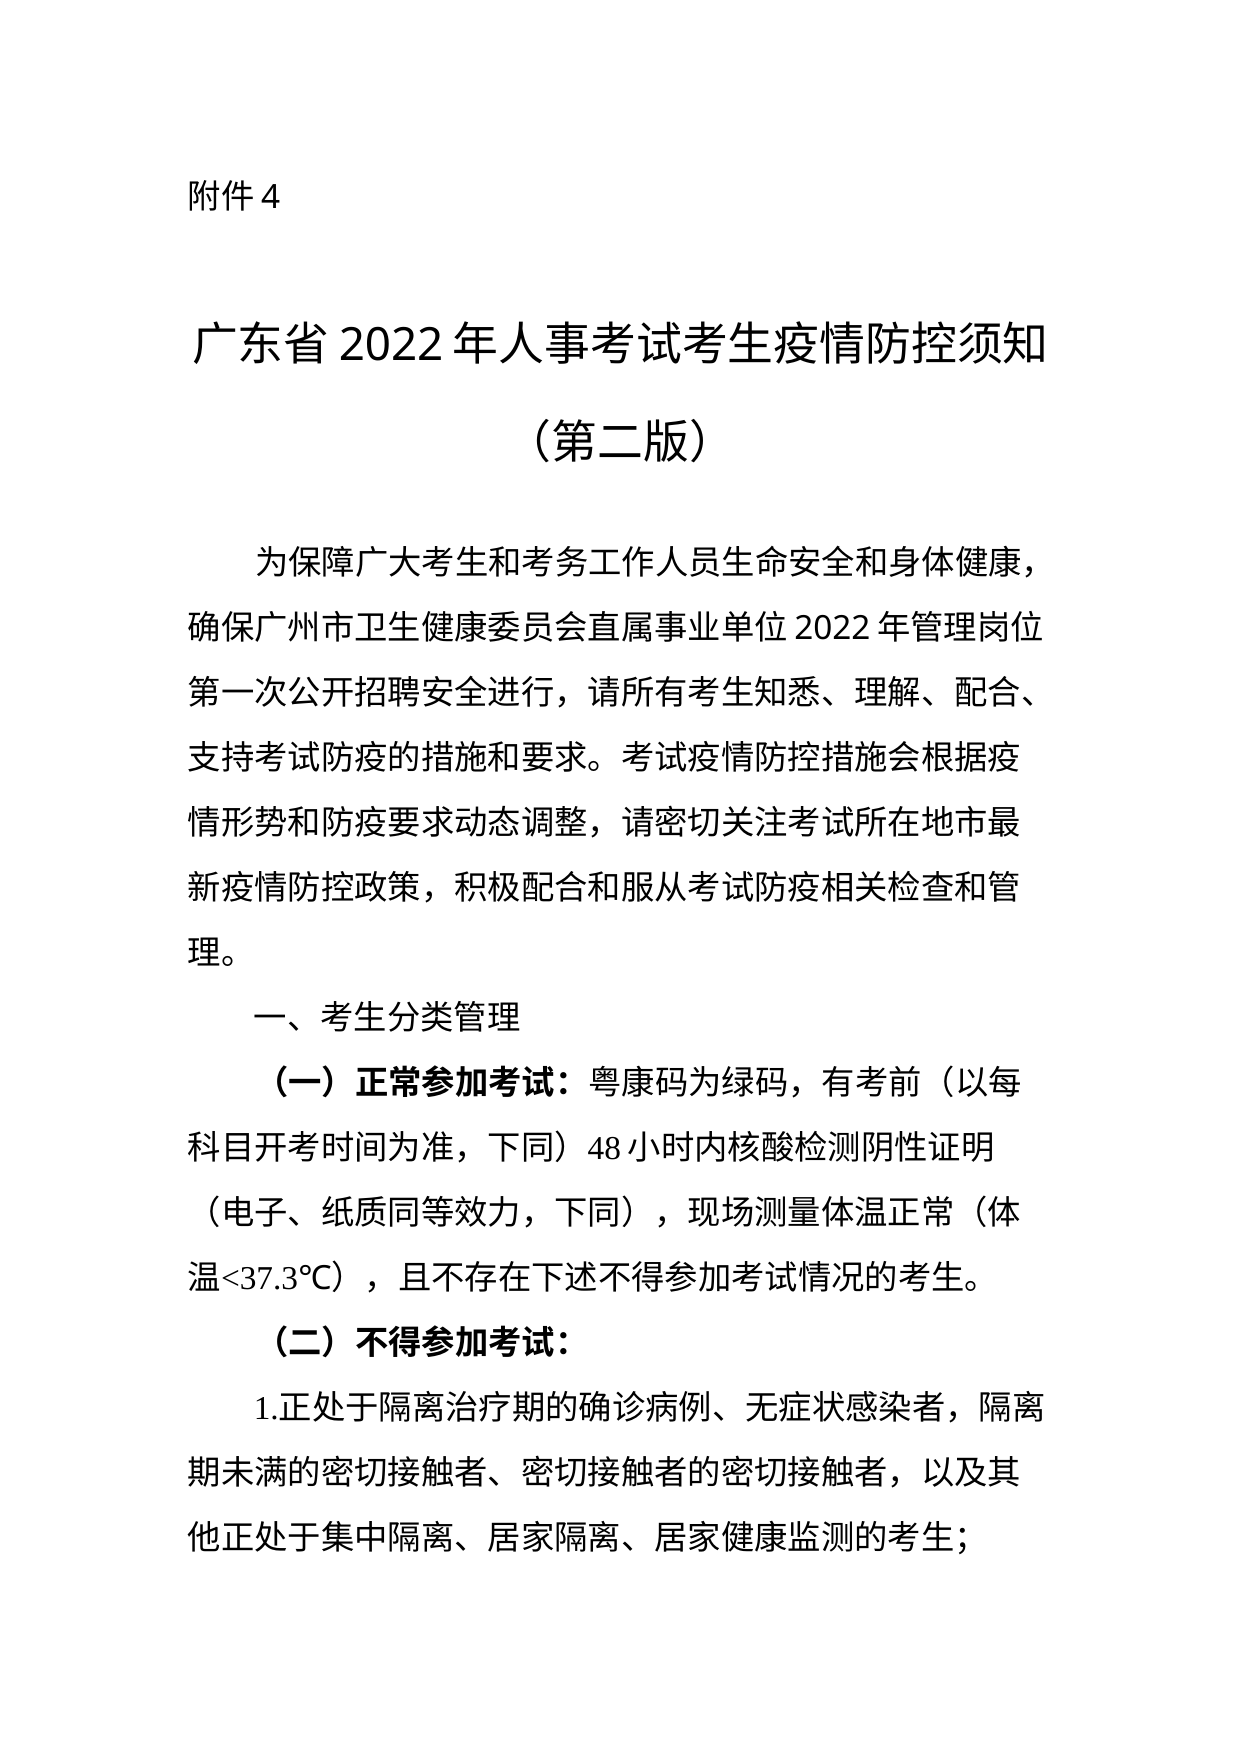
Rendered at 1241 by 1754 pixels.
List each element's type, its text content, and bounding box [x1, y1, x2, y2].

text 1.正处于隔离治疗期的确诊病例、无症状感染者，隔离期未满的密切接触者、密切接触者的密切接触者，以及其他正处于集中隔离、居家隔离、居家健康监测的考生； [187, 1372, 1053, 1567]
text （一）正常参加考试：粤康码为绿码，有考前（以每科目开考时间为准，下同）48小时内核酸检测阴性证明（电子、纸质同等效力，下同），现场测量体温正常（体温<37.3℃），且不存在下述不得参加考试情况的考生。 [187, 1047, 1053, 1307]
text 广东省2022年人事考试考生疫情防控须知（第二版） [187, 292, 1053, 487]
text 附件4 [187, 162, 1053, 227]
text 为保障广大考生和考务工作人员生命安全和身体健康，确保广州市卫生健康委员会直属事业单位2022年管理岗位第一次公开招聘安全进行，请所有考生知悉、理解、配合、支持考试防疫的措施和要求。考试疫情防控措施会根据疫情形势和防疫要求动态调整，请密切关注考试所在地市最新疫情防控政策，积极配合和服从考试防疫相关检查和管理。 [187, 527, 1053, 982]
text 一、考生分类管理 [187, 982, 1053, 1047]
text （二）不得参加考试： [187, 1307, 1053, 1372]
